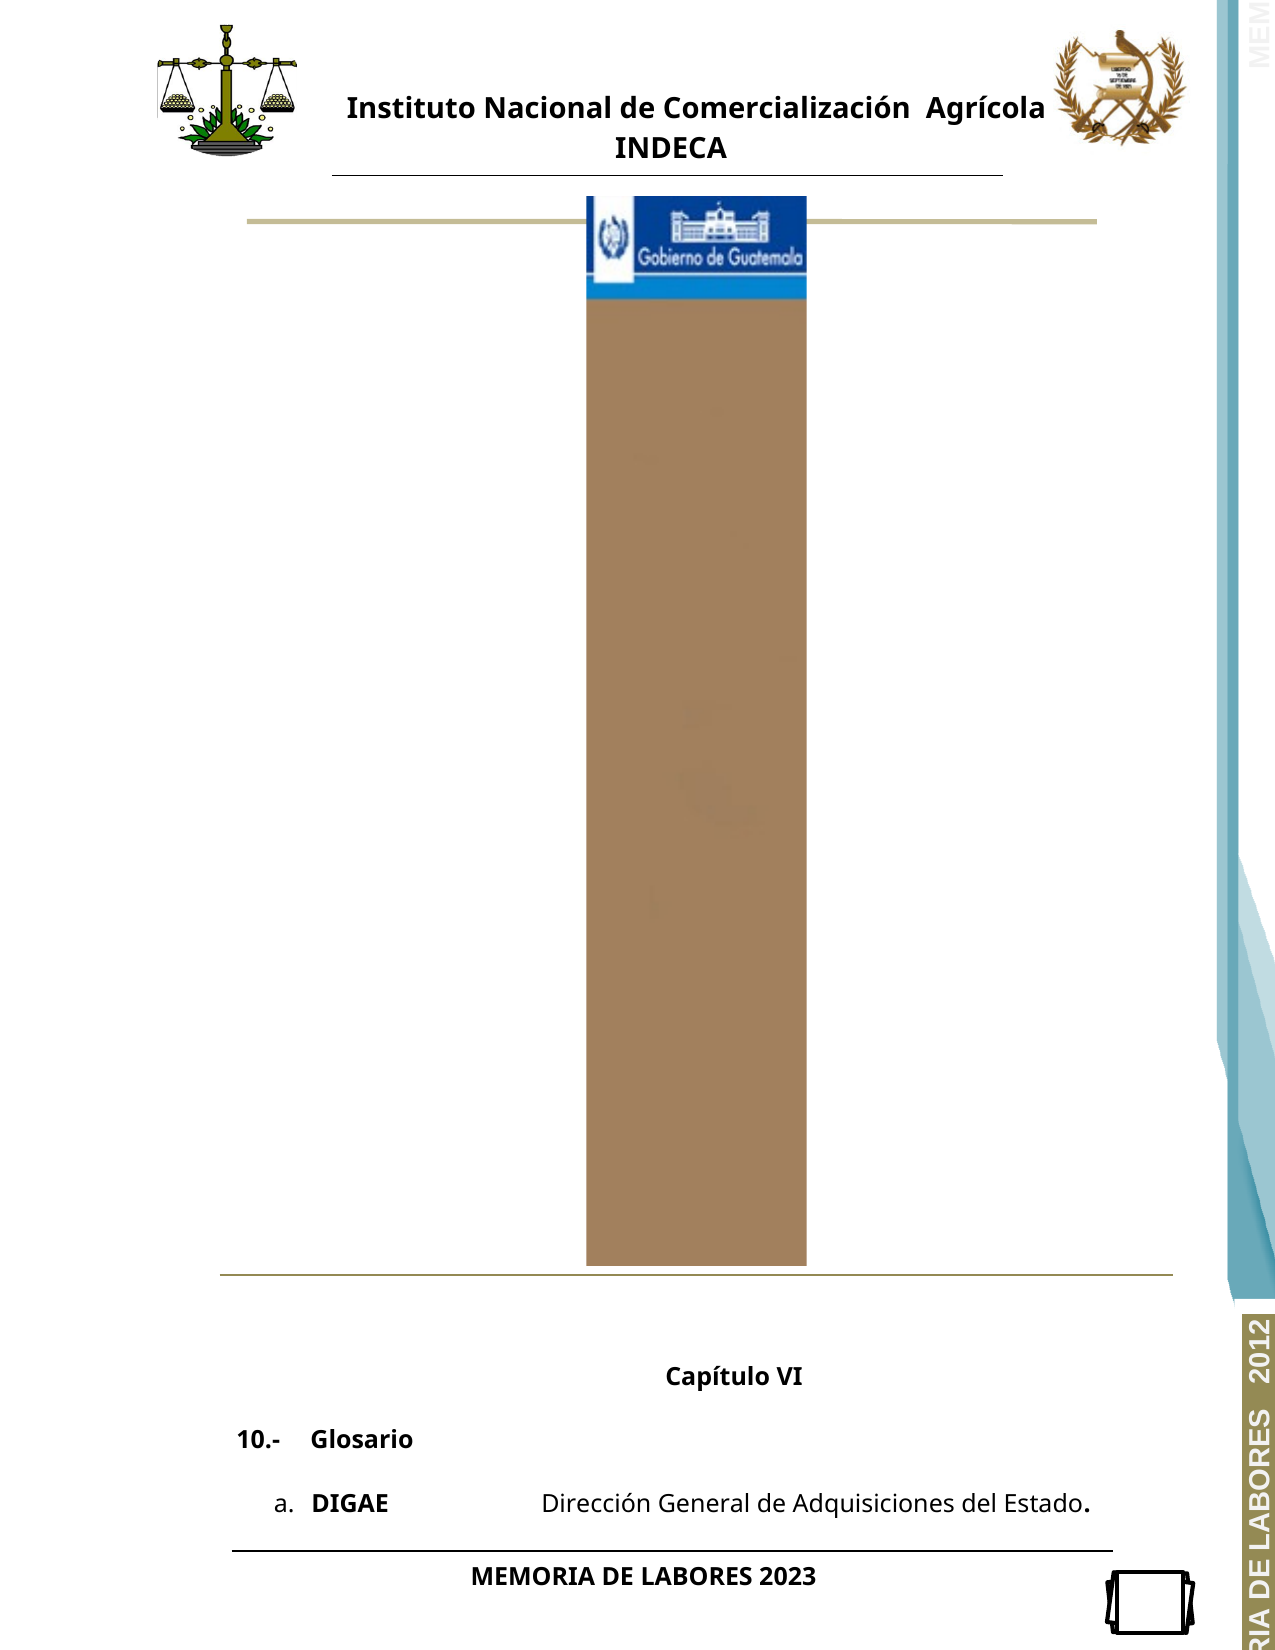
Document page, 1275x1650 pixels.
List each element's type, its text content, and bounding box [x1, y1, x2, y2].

text Capítulo VI [311, 1359, 1157, 1393]
picture [151, 25, 303, 156]
picture [586, 196, 807, 1266]
list DIGAE Dirección General de Adquisiciones del Estado. [274, 1485, 1157, 1519]
text 10.- Glosario [236, 1422, 1157, 1456]
picture [1053, 24, 1193, 157]
